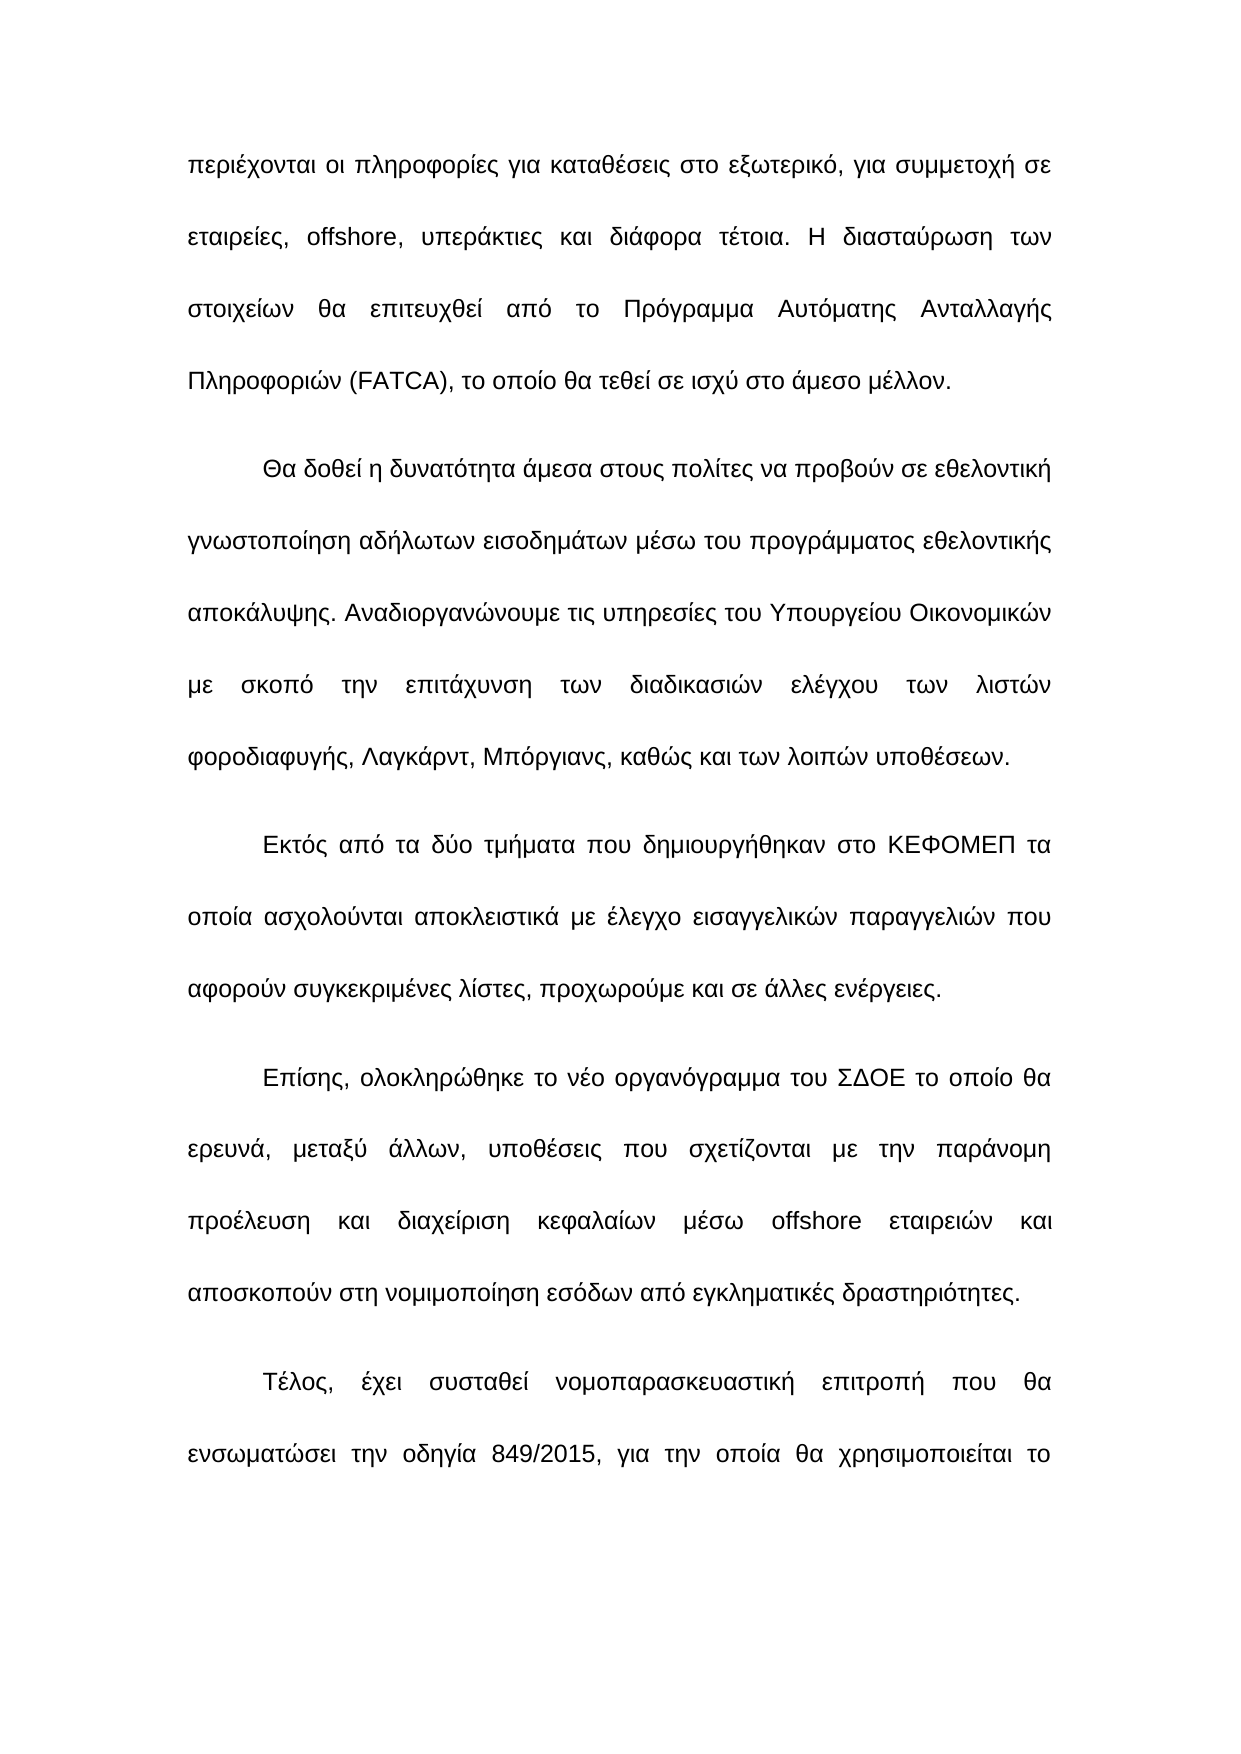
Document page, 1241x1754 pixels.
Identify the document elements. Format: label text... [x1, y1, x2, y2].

text Επίσης, ολοκληρώθηκε το νέο οργανόγραμμα του ΣΔΟΕ το οποίο θα ερευνά, μεταξύ άλλων, υποθέσεις που σχετίζονται με την παράνομη προέλευση και διαχείριση κεφαλαίων μέσω offshore εταιρειών και αποσκοπούν στη νομιμοποίηση εσόδων από εγκληματικές δραστηριότητες. [187, 1062, 1053, 1307]
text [187, 1367, 1053, 1467]
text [187, 150, 1053, 394]
text Θα δοθεί η δυνατότητα άμεσα στους πολίτες να προβούν σε εθελοντική γνωστοποίηση αδήλωτων εισοδημάτων μέσω του προγράμματος εθελοντικής αποκάλυψης. Αναδιοργανώνουμε τις υπηρεσίες του Υπουργείου Οικονομικών με σκοπό την επιτάχυνση των διαδικασιών ελέγχου των λιστών φοροδιαφυγής, Λαγκάρντ, Μπόργιανς, καθώς και των λοιπών υποθέσεων. [187, 454, 1053, 770]
text Εκτός από τα δύο τμήματα που δημιουργήθηκαν στο ΚΕΦΟΜΕΠ τα οποία ασχολούνται αποκλειστικά με έλεγχο εισαγγελικών παραγγελιών που αφορούν συγκεκριμένες λίστες, προχωρούμε και σε άλλες ενέργειες. [187, 830, 1053, 1003]
